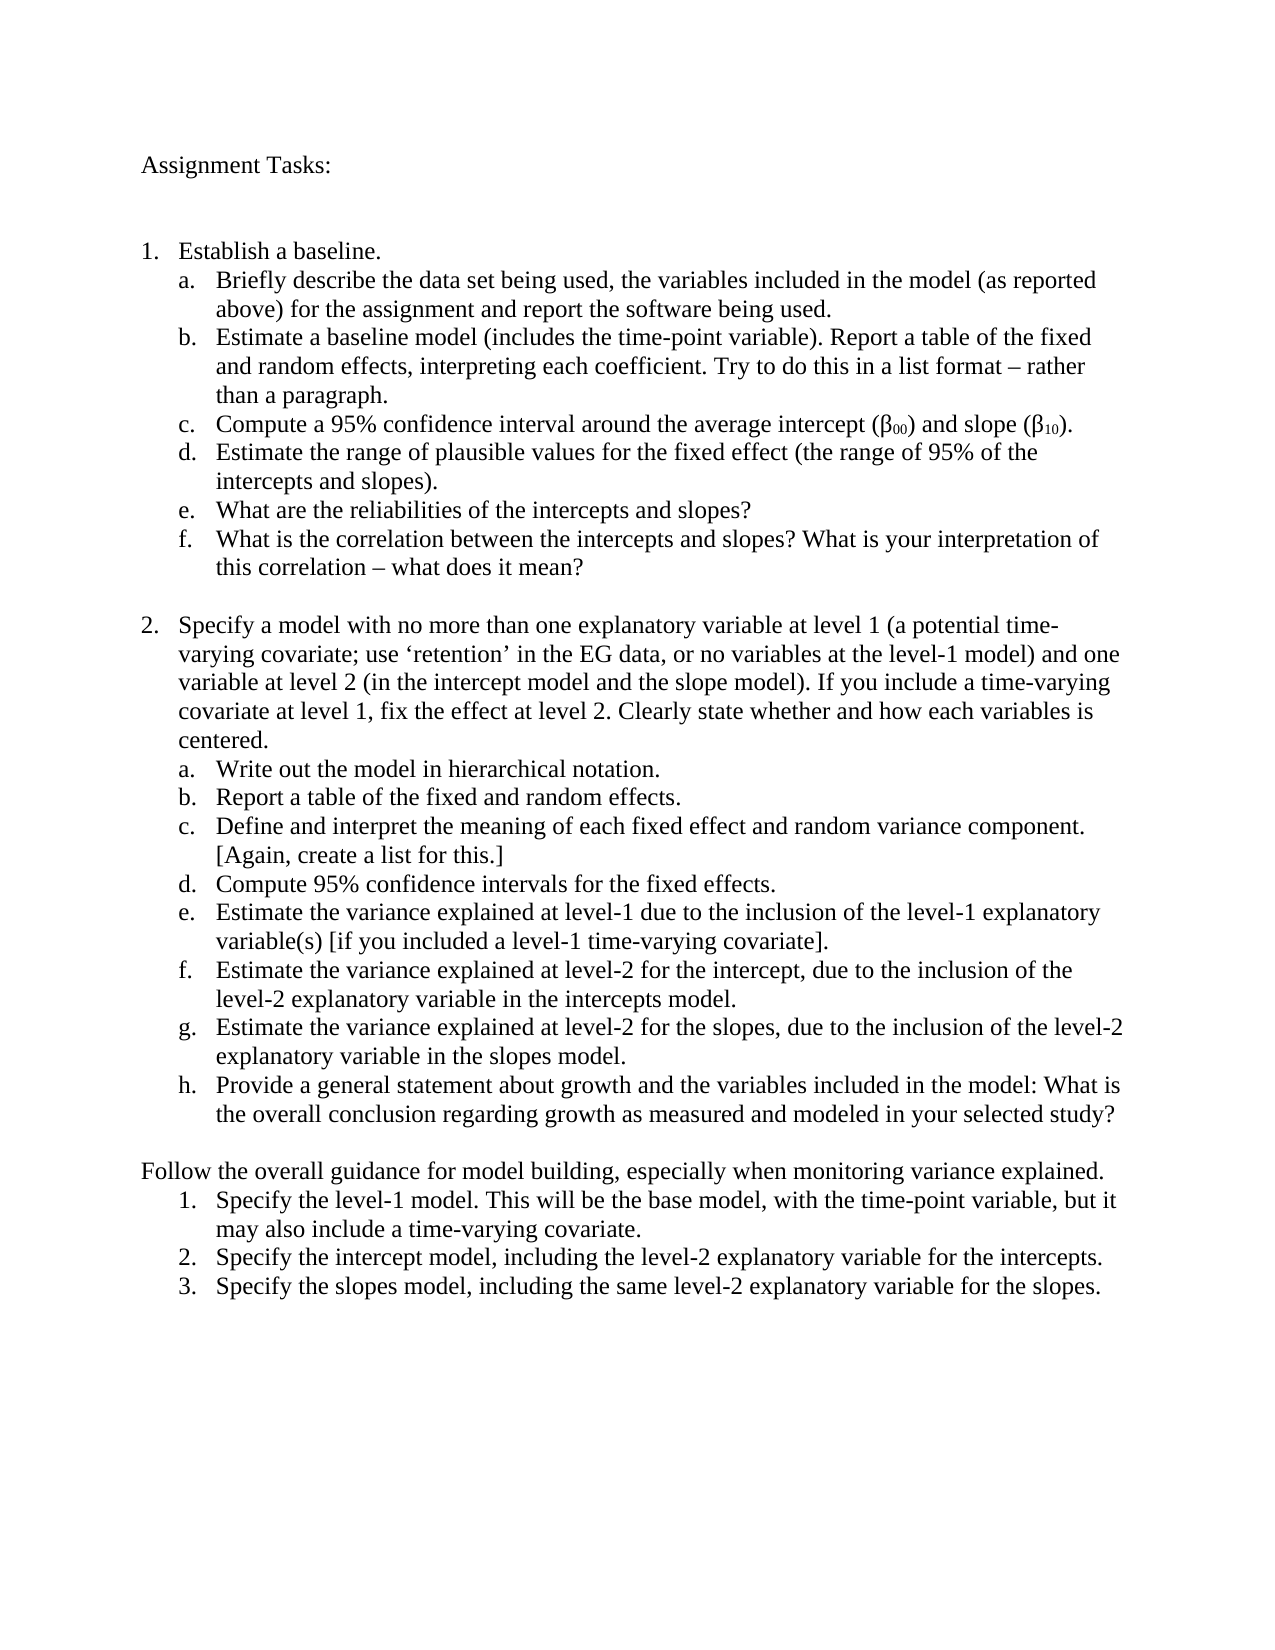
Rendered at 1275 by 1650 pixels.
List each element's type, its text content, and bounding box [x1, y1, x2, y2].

list Report a table of the fixed and random effects. [178, 782, 1125, 811]
list Specify a model with no more than one explanatory variable at level 1 (a potential time-varying covariate; use ‘retention’ in the EG data, or no variables at the level-1 model) and one variable at level 2 (in the intercept model and the slope model). If you include a time-varying covariate at level 1, fix the effect at level 2. Clearly state whether and how each variables is centered. [141, 610, 1125, 754]
list Specify the intercept model, including the level-2 explanatory variable for the intercepts. [178, 1242, 1125, 1271]
list Estimate the variance explained at level-2 for the slopes, due to the inclusion of the level-2 explanatory variable in the slopes model. [178, 1012, 1125, 1070]
list Compute a 95% confidence interval around the average intercept (β00) and slope (β10). [178, 409, 1125, 437]
list Estimate the range of plausible values for the fixed effect (the range of 95% of the intercepts and slopes). [178, 437, 1125, 495]
list Define and interpret the meaning of each fixed effect and random variance component. [Again, create a list for this.] [178, 811, 1125, 869]
list What are the reliabilities of the intercepts and slopes? [178, 495, 1125, 524]
list Write out the model in hierarchical notation. [178, 754, 1125, 782]
list Specify the level-1 model. This will be the base model, with the time-point variable, but it may also include a time-varying covariate. [178, 1185, 1125, 1242]
list Compute 95% confidence intervals for the fixed effects. [178, 869, 1125, 897]
list Estimate the variance explained at level-1 due to the inclusion of the level-1 explanatory variable(s) [if you included a level-1 time-varying covariate]. [178, 897, 1125, 955]
list Provide a general statement about growth and the variables included in the model: What is the overall conclusion regarding growth as measured and modeled in your selected study? [178, 1070, 1125, 1127]
list What is the correlation between the intercepts and slopes? What is your interpretation of this correlation – what does it mean? [178, 524, 1125, 581]
list Establish a baseline. [141, 236, 1125, 265]
list Estimate a baseline model (includes the time-point variable). Report a table of the fixed and random effects, interpreting each coefficient. Try to do this in a list format – rather than a paragraph. [178, 322, 1125, 409]
list Estimate the variance explained at level-2 for the intercept, due to the inclusion of the level-2 explanatory variable in the intercepts model. [178, 955, 1125, 1012]
text Follow the overall guidance for model building, especially when monitoring variance explained. [141, 1156, 1125, 1185]
list Briefly describe the data set being used, the variables included in the model (as reported above) for the assignment and report the software being used. [178, 265, 1125, 322]
text Assignment Tasks: [141, 150, 1125, 179]
list Specify the slopes model, including the same level-2 explanatory variable for the slopes. [178, 1271, 1125, 1300]
